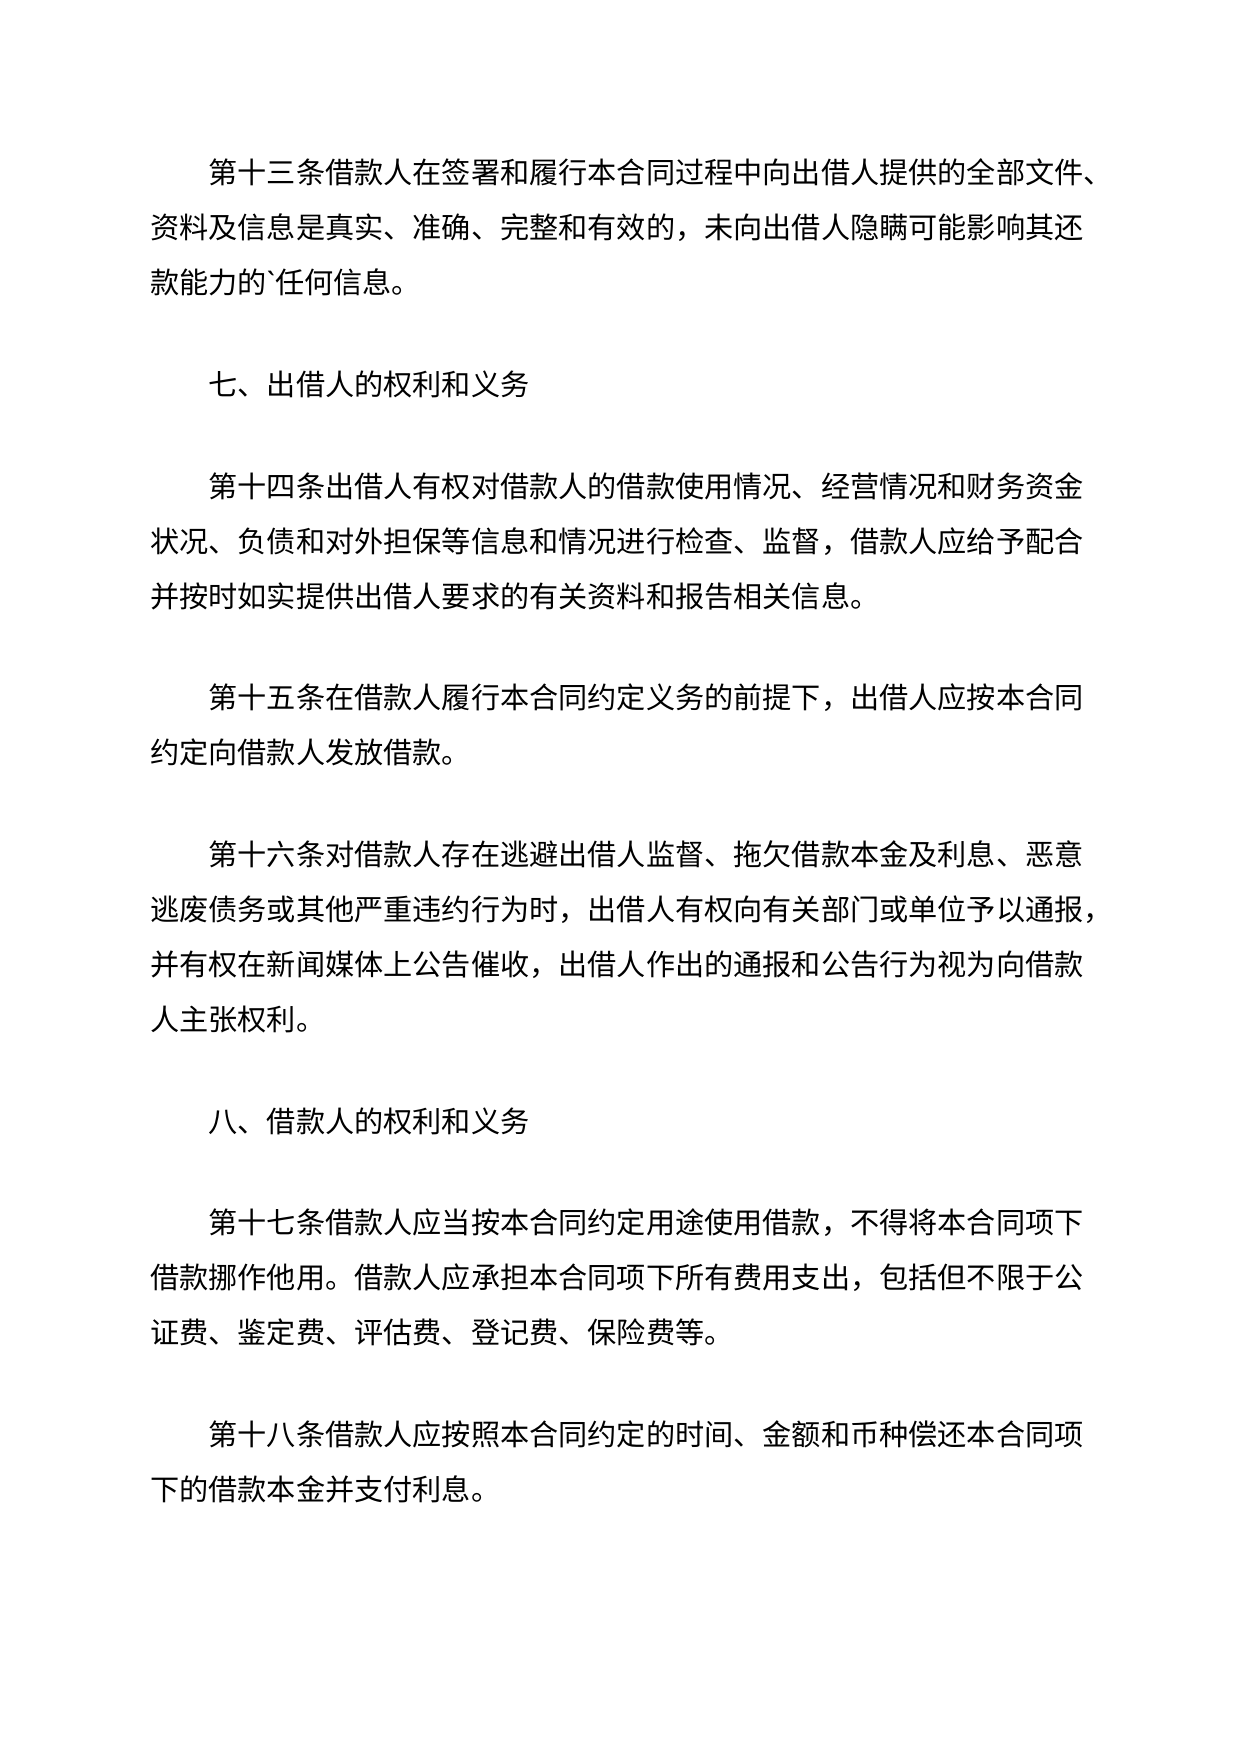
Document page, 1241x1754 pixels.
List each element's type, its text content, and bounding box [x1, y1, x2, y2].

text 第十六条对借款人存在逃避出借人监督、拖欠借款本金及利息、恶意逃废债务或其他严重违约行为时，出借人有权向有关部门或单位予以通报，并有权在新闻媒体上公告催收，出借人作出的通报和公告行为视为向借款人主张权利。 [150, 832, 1090, 1039]
text 第十八条借款人应按照本合同约定的时间、金额和币种偿还本合同项下的借款本金并支付利息。 [150, 1412, 1090, 1509]
text 第十七条借款人应当按本合同约定用途使用借款，不得将本合同项下借款挪作他用。借款人应承担本合同项下所有费用支出，包括但不限于公证费、鉴定费、评估费、登记费、保险费等。 [150, 1200, 1090, 1352]
text 第十四条出借人有权对借款人的借款使用情况、经营情况和财务资金状况、负债和对外担保等信息和情况进行检查、监督，借款人应给予配合并按时如实提供出借人要求的有关资料和报告相关信息。 [150, 463, 1090, 616]
text 七、出借人的权利和义务 [150, 362, 1090, 404]
text 第十三条借款人在签署和履行本合同过程中向出借人提供的全部文件、资料及信息是真实、准确、完整和有效的，未向出借人隐瞒可能影响其还款能力的`任何信息。 [150, 150, 1090, 302]
text 八、借款人的权利和义务 [150, 1098, 1090, 1141]
text 第十五条在借款人履行本合同约定义务的前提下，出借人应按本合同约定向借款人发放借款。 [150, 675, 1090, 772]
